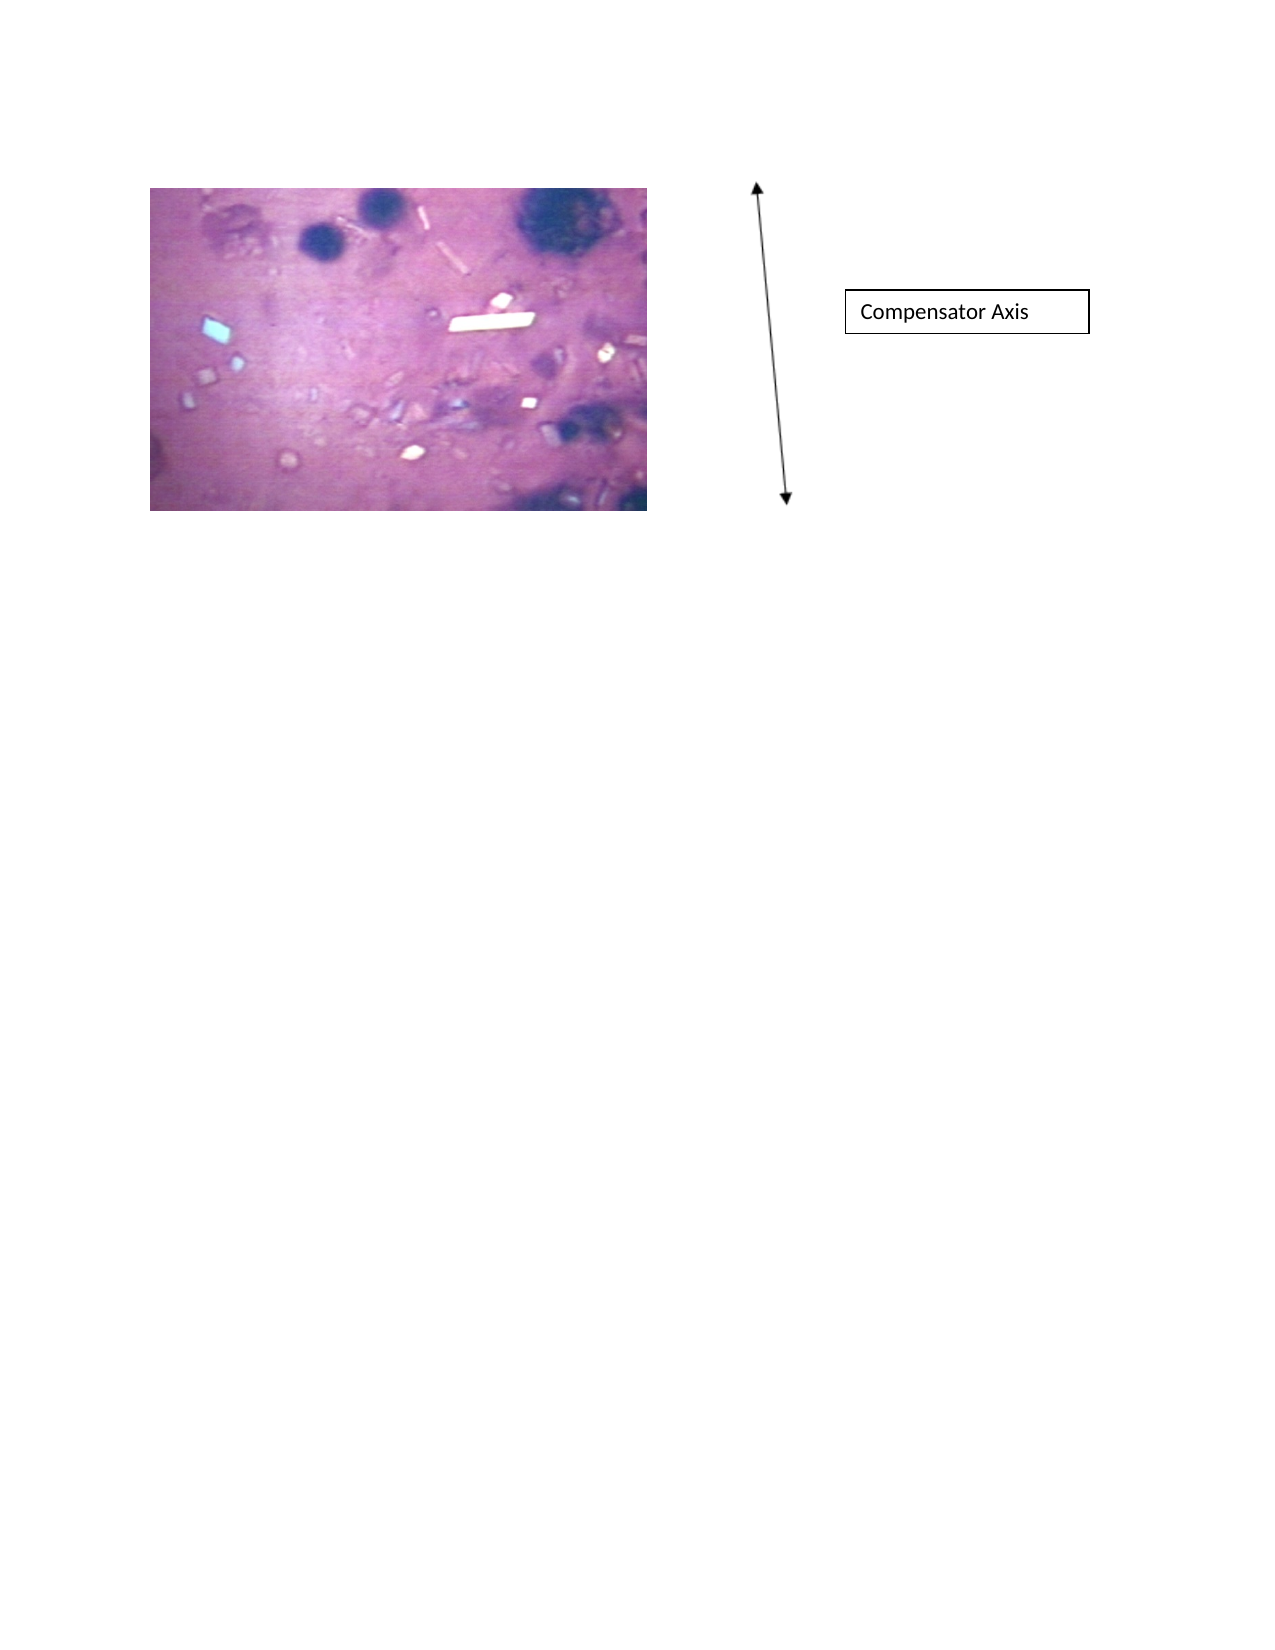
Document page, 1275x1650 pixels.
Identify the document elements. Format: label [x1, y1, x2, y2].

picture [150, 188, 647, 511]
picture [746, 178, 799, 511]
